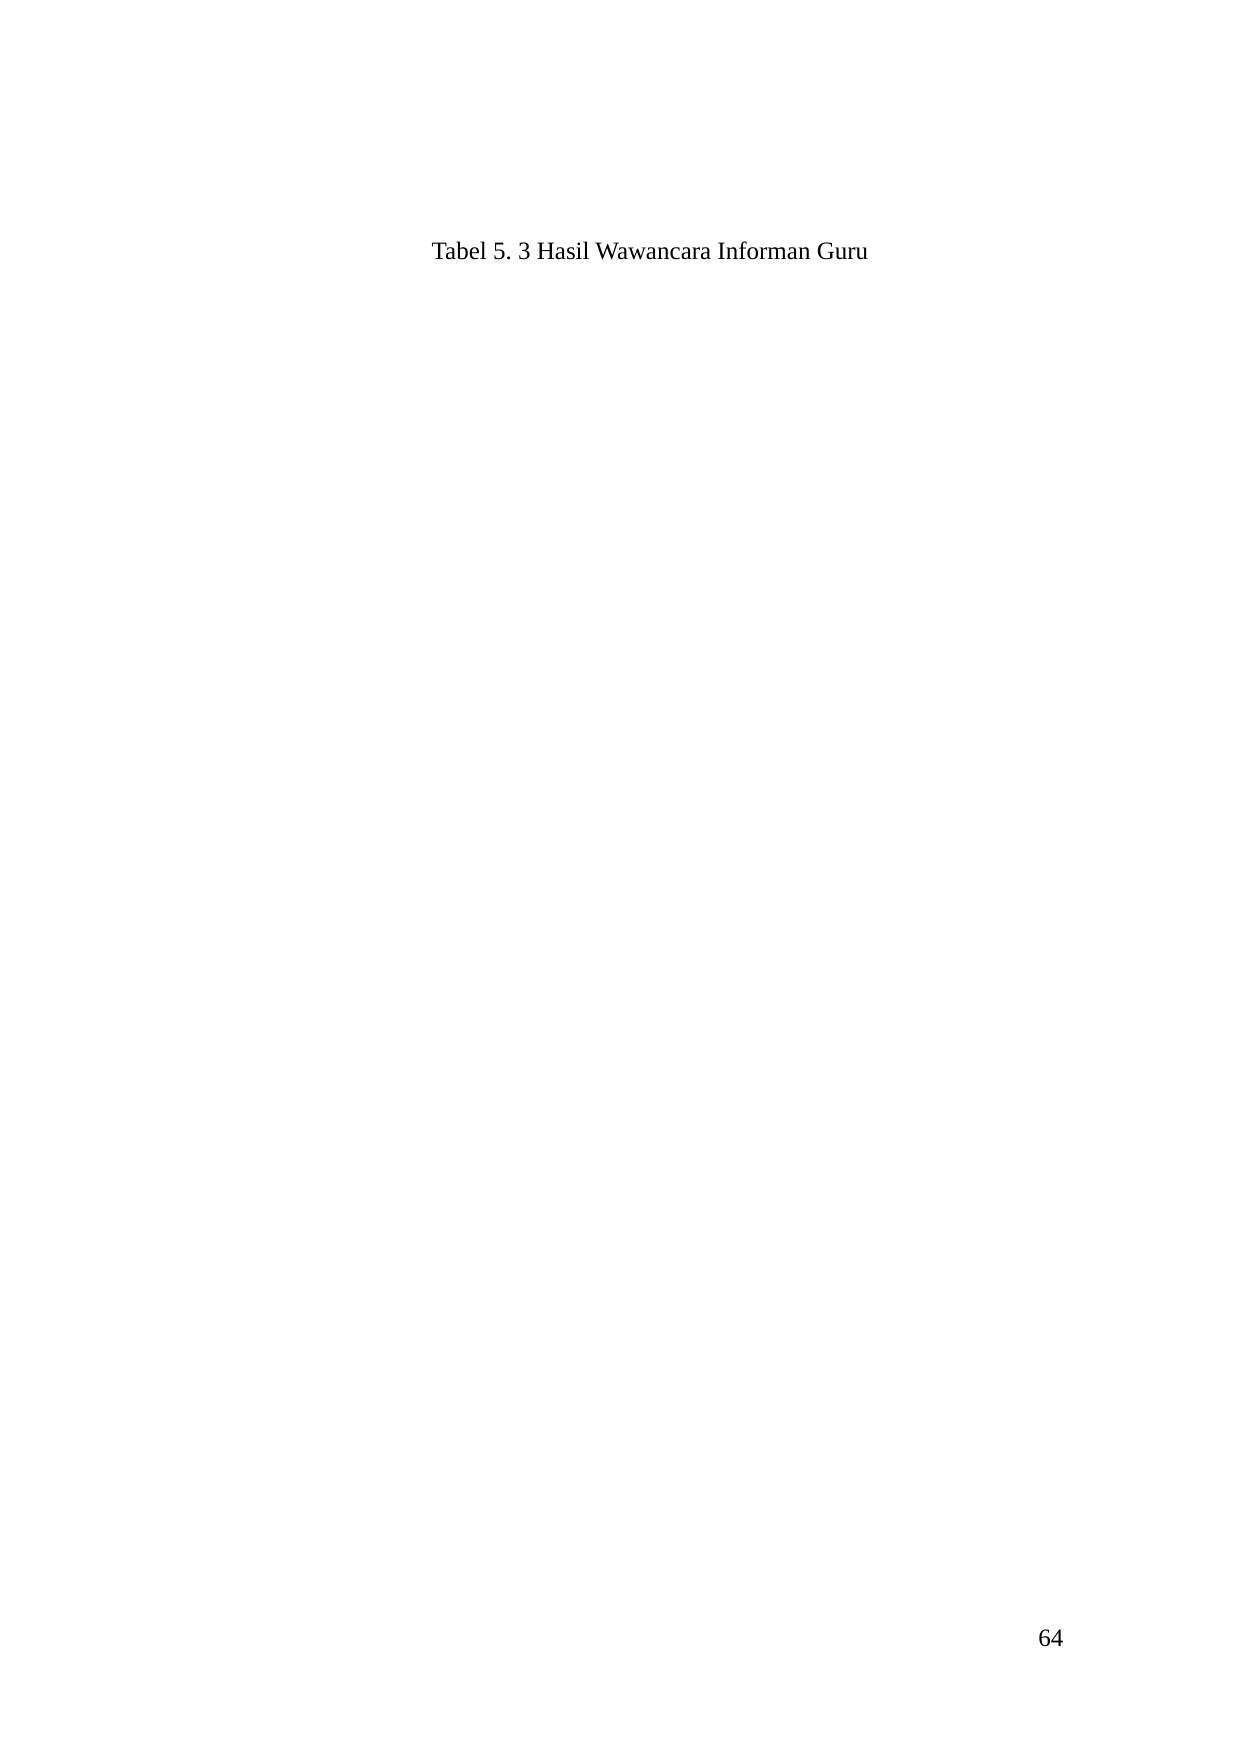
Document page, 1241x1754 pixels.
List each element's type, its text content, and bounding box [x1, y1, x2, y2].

text Tabel 5. 3 Hasil Wawancara Informan Guru [236, 236, 1063, 265]
